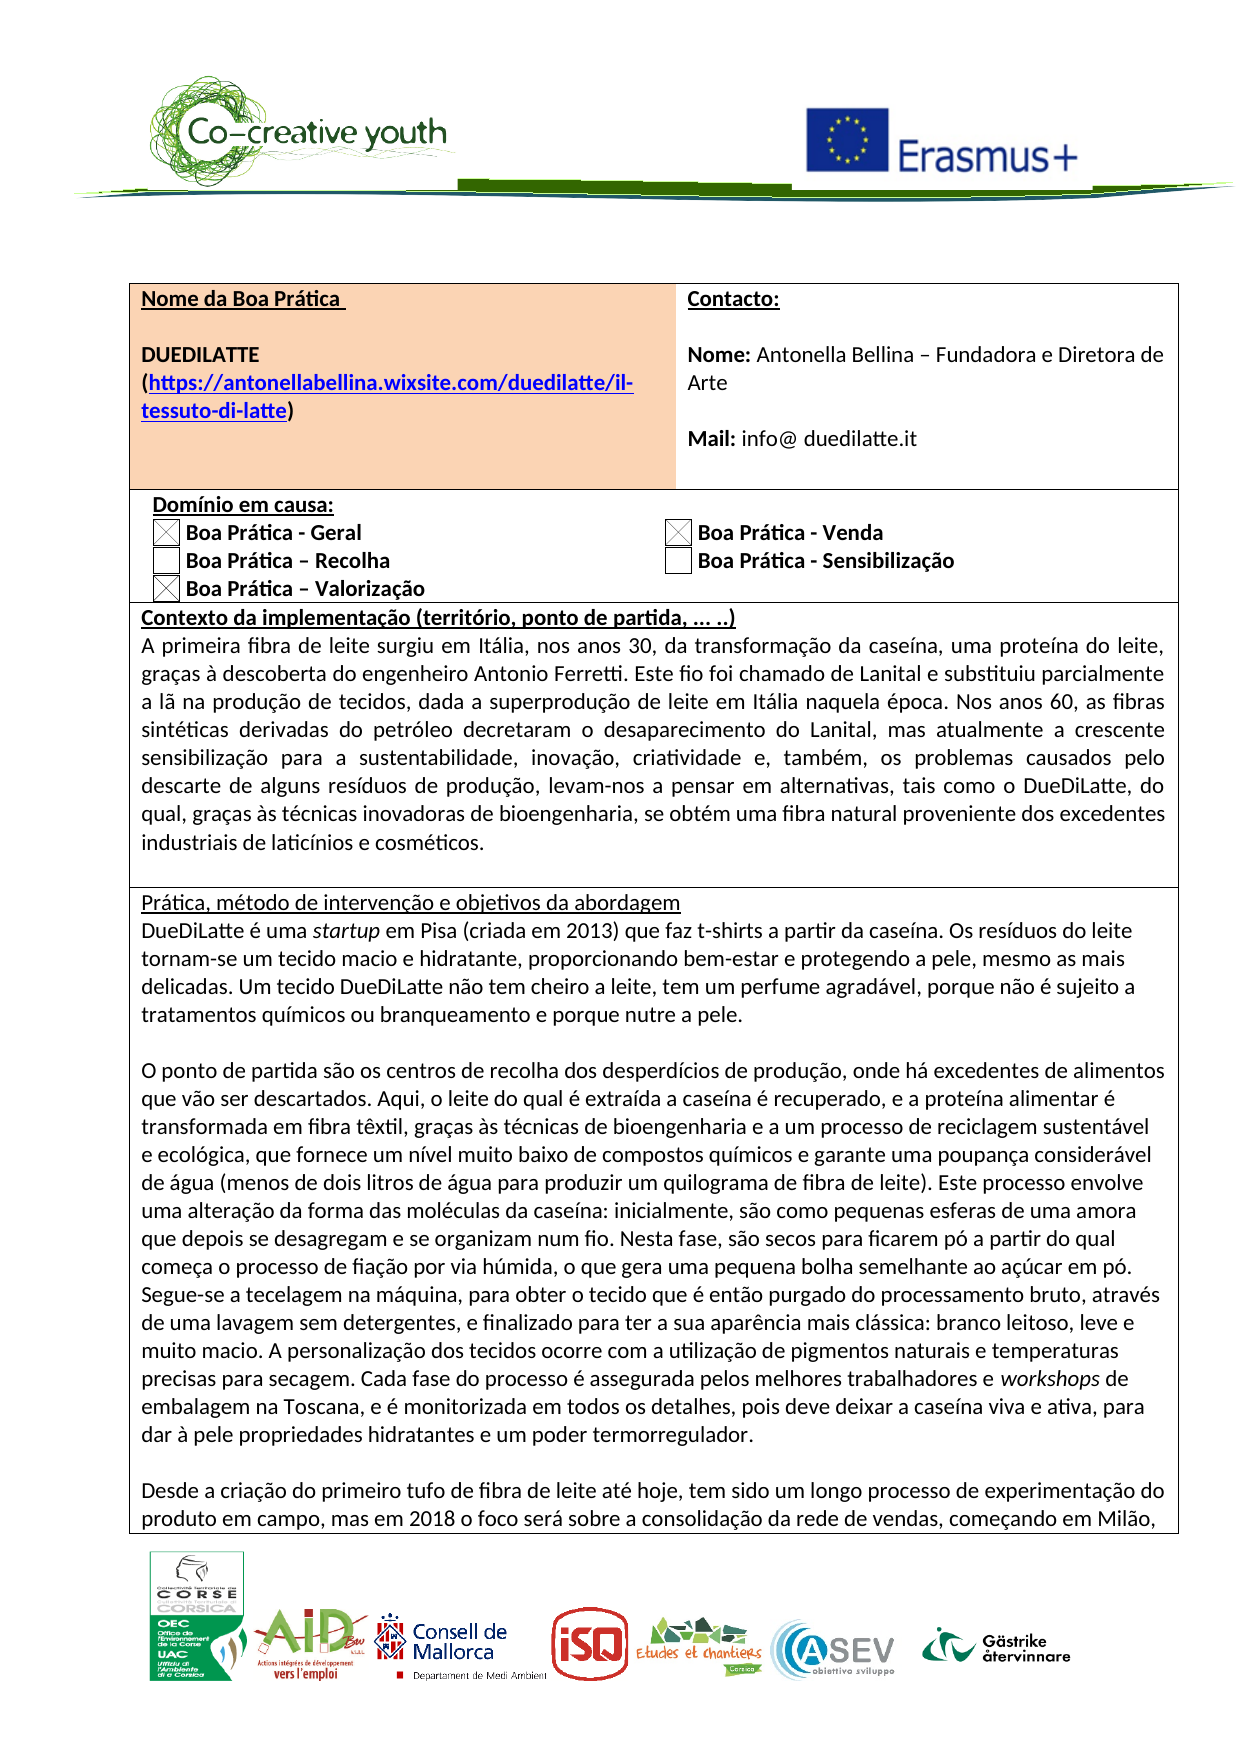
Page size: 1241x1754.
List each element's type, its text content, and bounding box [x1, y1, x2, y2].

table_header Contacto: Nome: Antonella Bellina – Fundadora e Diretora de Arte Mail: info@ duedilatte.it [676, 284, 1178, 489]
picture [373, 1613, 547, 1681]
picture [770, 1607, 1087, 1681]
picture [551, 1607, 629, 1681]
table_cell [130, 490, 1178, 602]
picture [633, 1614, 766, 1681]
picture [791, 90, 1093, 190]
picture [147, 1550, 249, 1681]
picture [147, 73, 458, 190]
table_header Nome da Boa Prática DUEDILATTE (https://antonellabellina.wixsite.com/duedilatte/il-tessuto-di-latte) [130, 284, 676, 489]
table_cell Contexto da implementação (território, ponto de partida, ... ..) A primeira fibra de leite surgiu em Itália, nos anos 30, da transformação da caseína, uma proteína do leite, graças à descoberta do engenheiro Antonio Ferretti. Este fio foi chamado de Lanital e substituiu parcialmente a lã na produção de tecidos, dada a superprodução de leite em Itália naquela época. Nos anos 60, as fibras sintéticas derivadas do petróleo decretaram o desaparecimento do Lanital, mas atualmente a crescente sensibilização para a sustentabilidade, inovação, criatividade e, também, os problemas causados pelo descarte de alguns resíduos de produção, levam-nos a pensar em alternativas, tais como o DueDiLatte, do qual, graças às técnicas inovadoras de bioengenharia, se obtém uma fibra natural proveniente dos excedentes industriais de laticínios e cosméticos. [130, 603, 1178, 887]
picture [253, 1609, 369, 1681]
